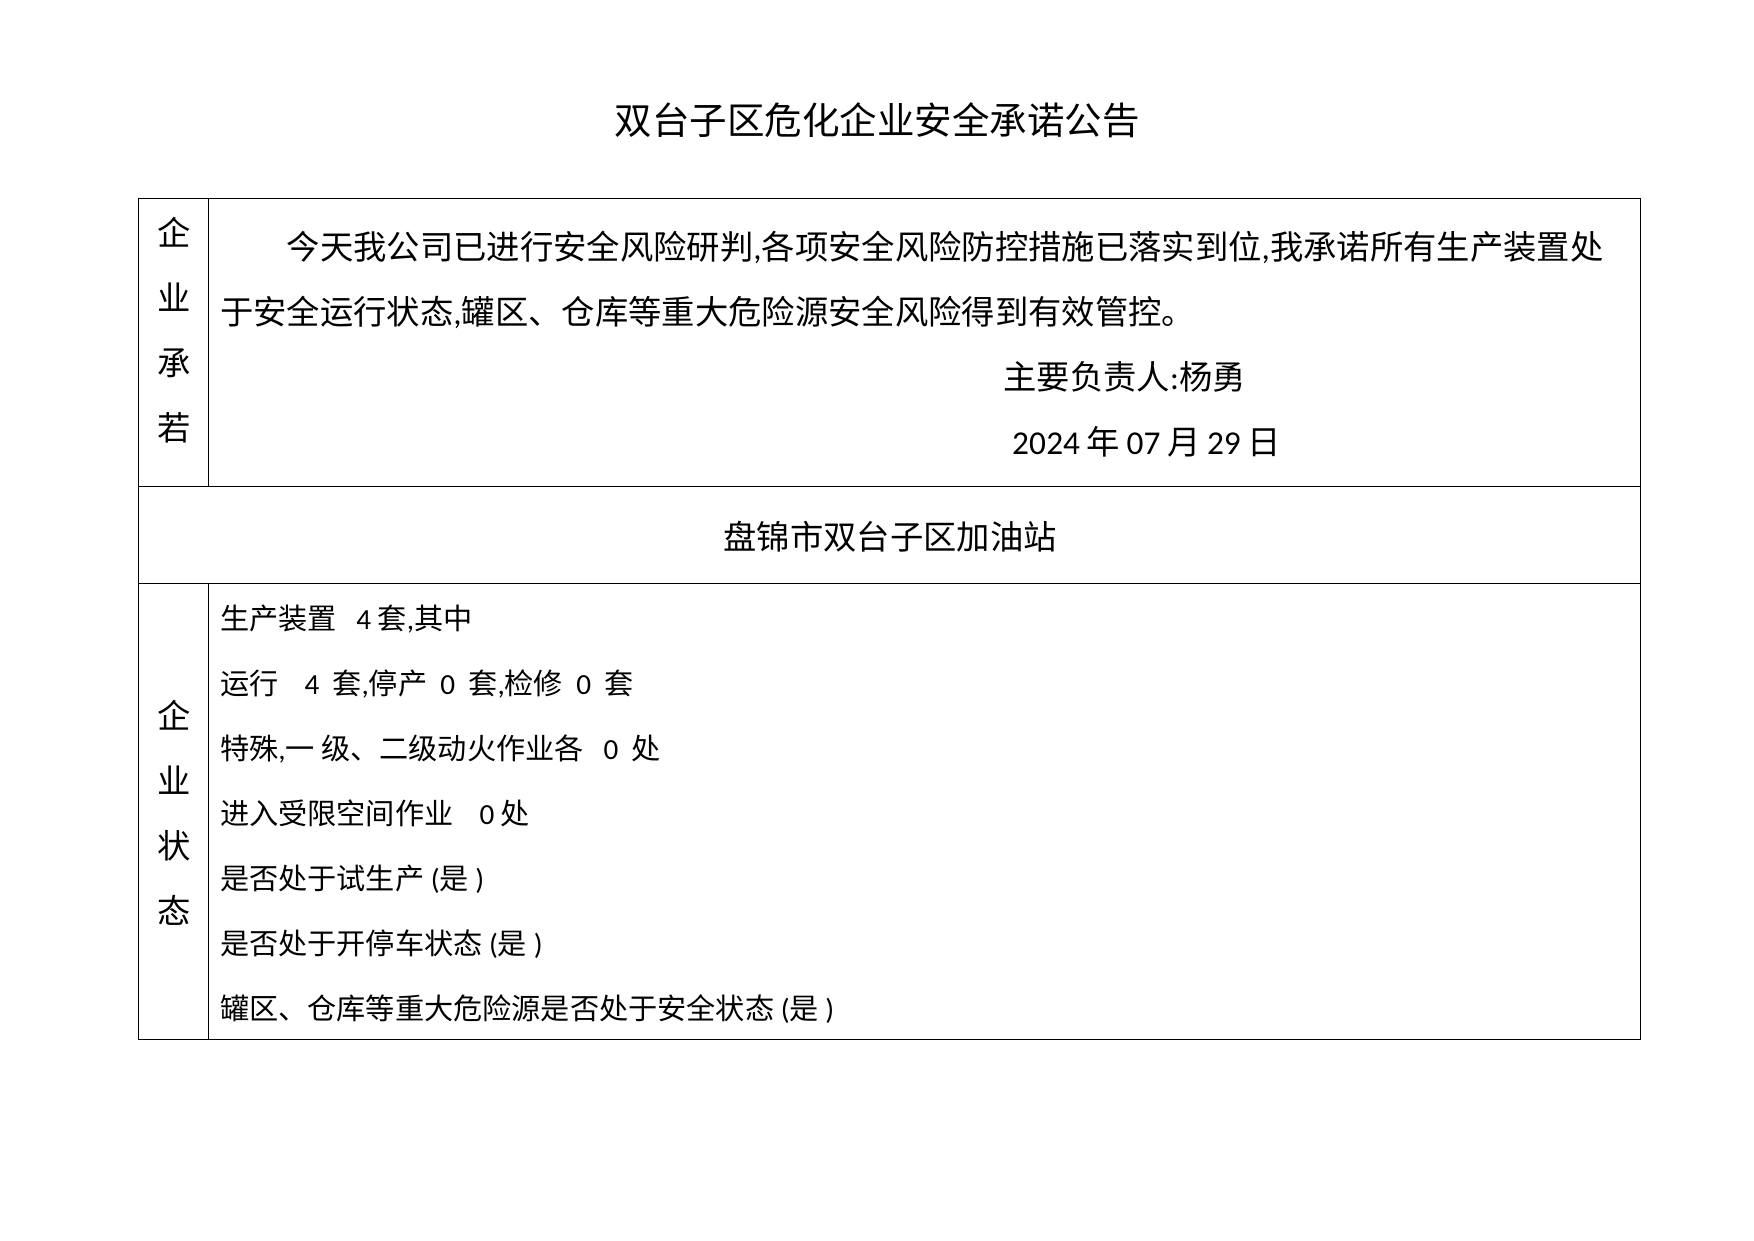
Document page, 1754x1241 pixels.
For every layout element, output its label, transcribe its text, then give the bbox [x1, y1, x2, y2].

table_cell 盘锦市双台子区加油站 [139, 487, 1640, 583]
table_cell 企业状态 [139, 584, 208, 1039]
table_cell 今天我公司已进行安全风险研判,各项安全风险防控措施已落实到位,我承诺所有生产装置处于安全运行状态,罐区、仓库等重大危险源安全风险得到有效管控。 主要负责人:杨勇 2024年07月29日 [209, 199, 1640, 486]
table_cell 企业承若 [139, 199, 208, 486]
table_cell 生产装置 4 套,其中 运行 4 套,停产 0 套,检修 0 套 特殊,一 级、二级动火作业各 0 处 进入受限空间作业 0 处 是否处于试生产 (是 ) 是否处于开停车状态 (是 ) 罐区、仓库等重大危险源是否处于安全状态 (是 ) [209, 584, 1640, 1039]
